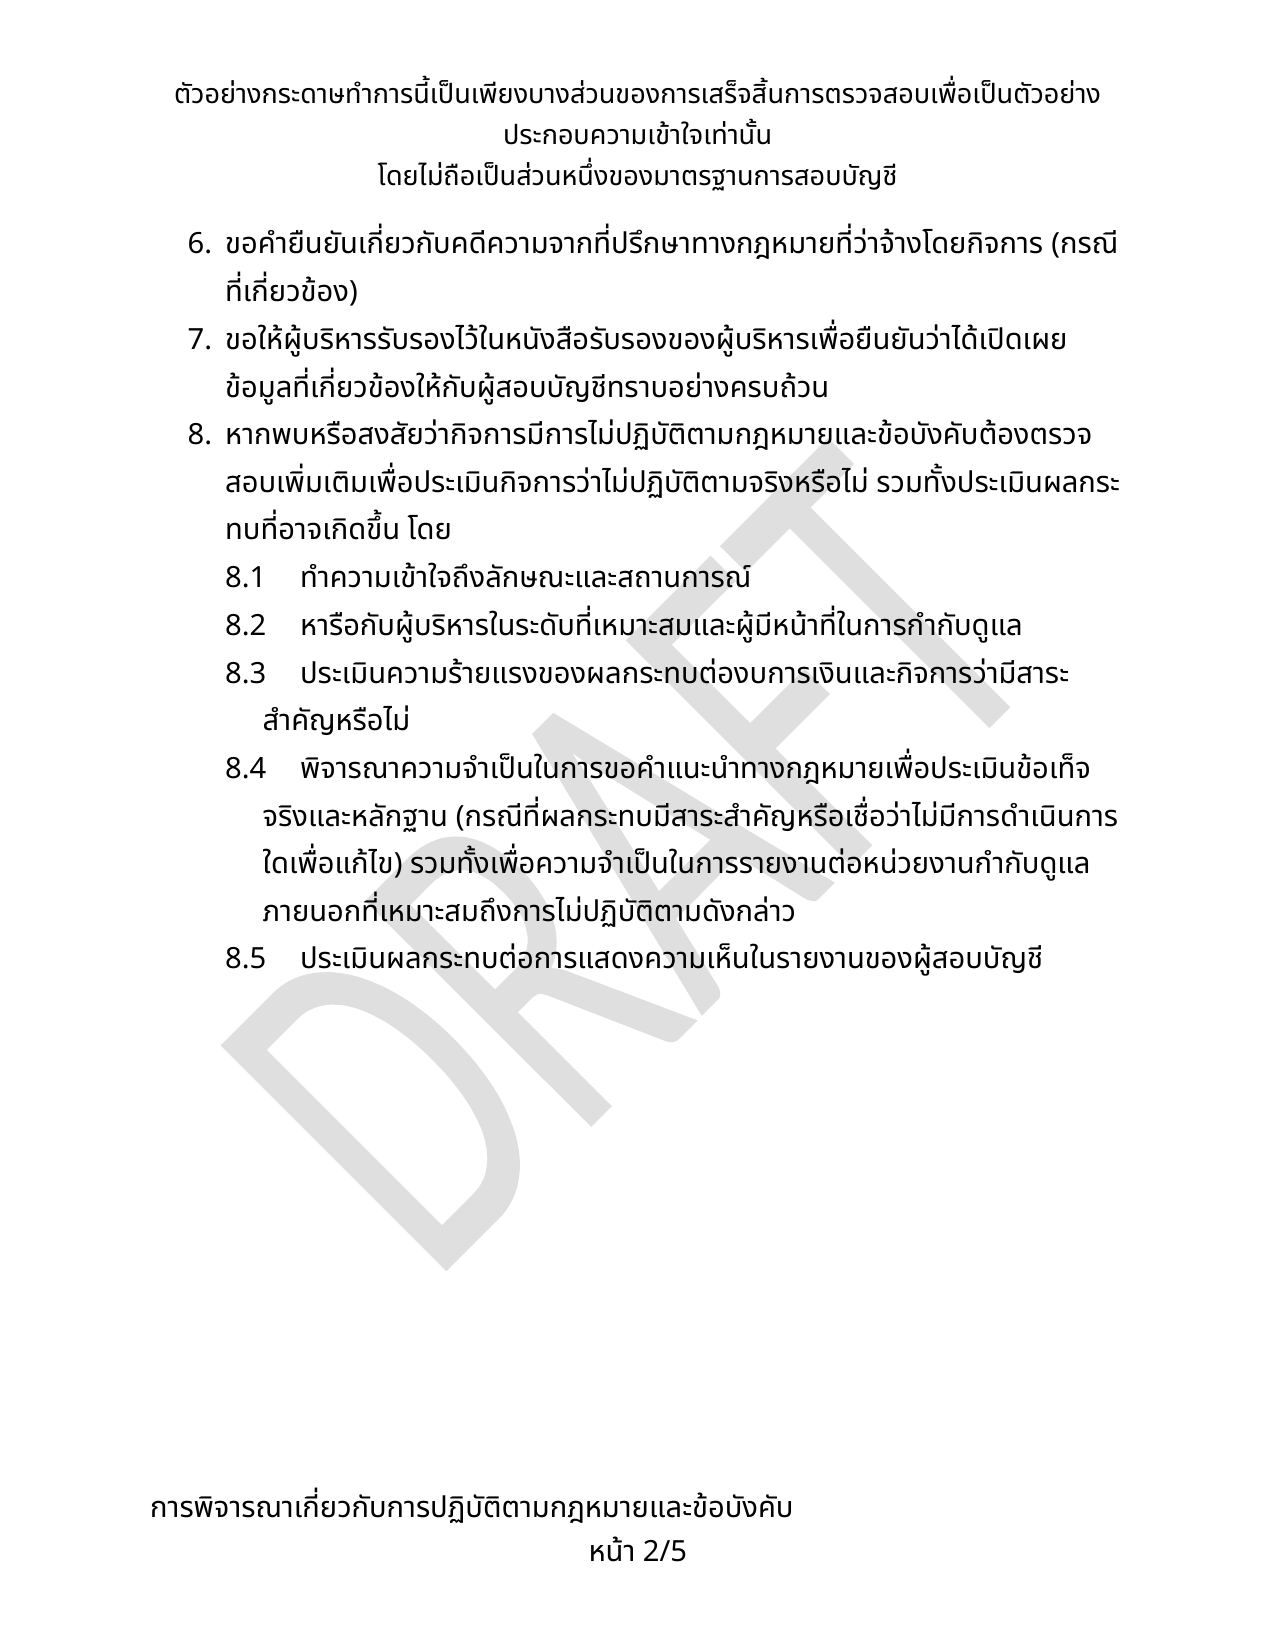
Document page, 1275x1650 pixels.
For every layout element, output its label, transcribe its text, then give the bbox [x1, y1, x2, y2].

list ประเมินความร้ายแรงของผลกระทบต่องบการเงินและกิจการว่ามีสาระสำคัญหรือไม่ [225, 652, 1125, 744]
list หากพบหรือสงสัยว่ากิจการมีการไม่ปฏิบัติตามกฎหมายและข้อบังคับต้องตรวจสอบเพิ่มเติมเพื่อประเมินกิจการว่าไม่ปฏิบัติตามจริงหรือไม่ รวมทั้งประเมินผลกระทบที่อาจเกิดขึ้น โดย [187, 413, 1125, 553]
list ประเมินผลกระทบต่อการแสดงความเห็นในรายงานของผู้สอบบัญชี [225, 938, 1125, 982]
list ขอให้ผู้บริหารรับรองไว้ในหนังสือรับรองของผู้บริหารเพื่อยืนยันว่าได้เปิดเผยข้อมูลที่เกี่ยวข้องให้กับผู้สอบบัญชีทราบอย่างครบถ้วน [187, 318, 1125, 410]
list ทำความเข้าใจถึงลักษณะและสถานการณ์ [225, 556, 1125, 601]
list ขอคำยืนยันเกี่ยวกับคดีความจากที่ปรึกษาทางกฎหมายที่ว่าจ้างโดยกิจการ (กรณีที่เกี่ยวข้อง) [187, 223, 1125, 315]
list หารือกับผู้บริหารในระดับที่เหมาะสมและผู้มีหน้าที่ในการกำกับดูแล [225, 604, 1125, 648]
list พิจารณาความจำเป็นในการขอคำแนะนำทางกฎหมายเพื่อประเมินข้อเท็จจริงและหลักฐาน (กรณีที่ผลกระทบมีสาระสำคัญหรือเชื่อว่าไม่มีการดำเนินการใดเพื่อแก้ไข) รวมทั้งเพื่อความจำเป็นในการรายงานต่อหน่วยงานกำกับดูแลภายนอกที่เหมาะสมถึงการไม่ปฏิบัติตามดังกล่าว [225, 747, 1125, 934]
